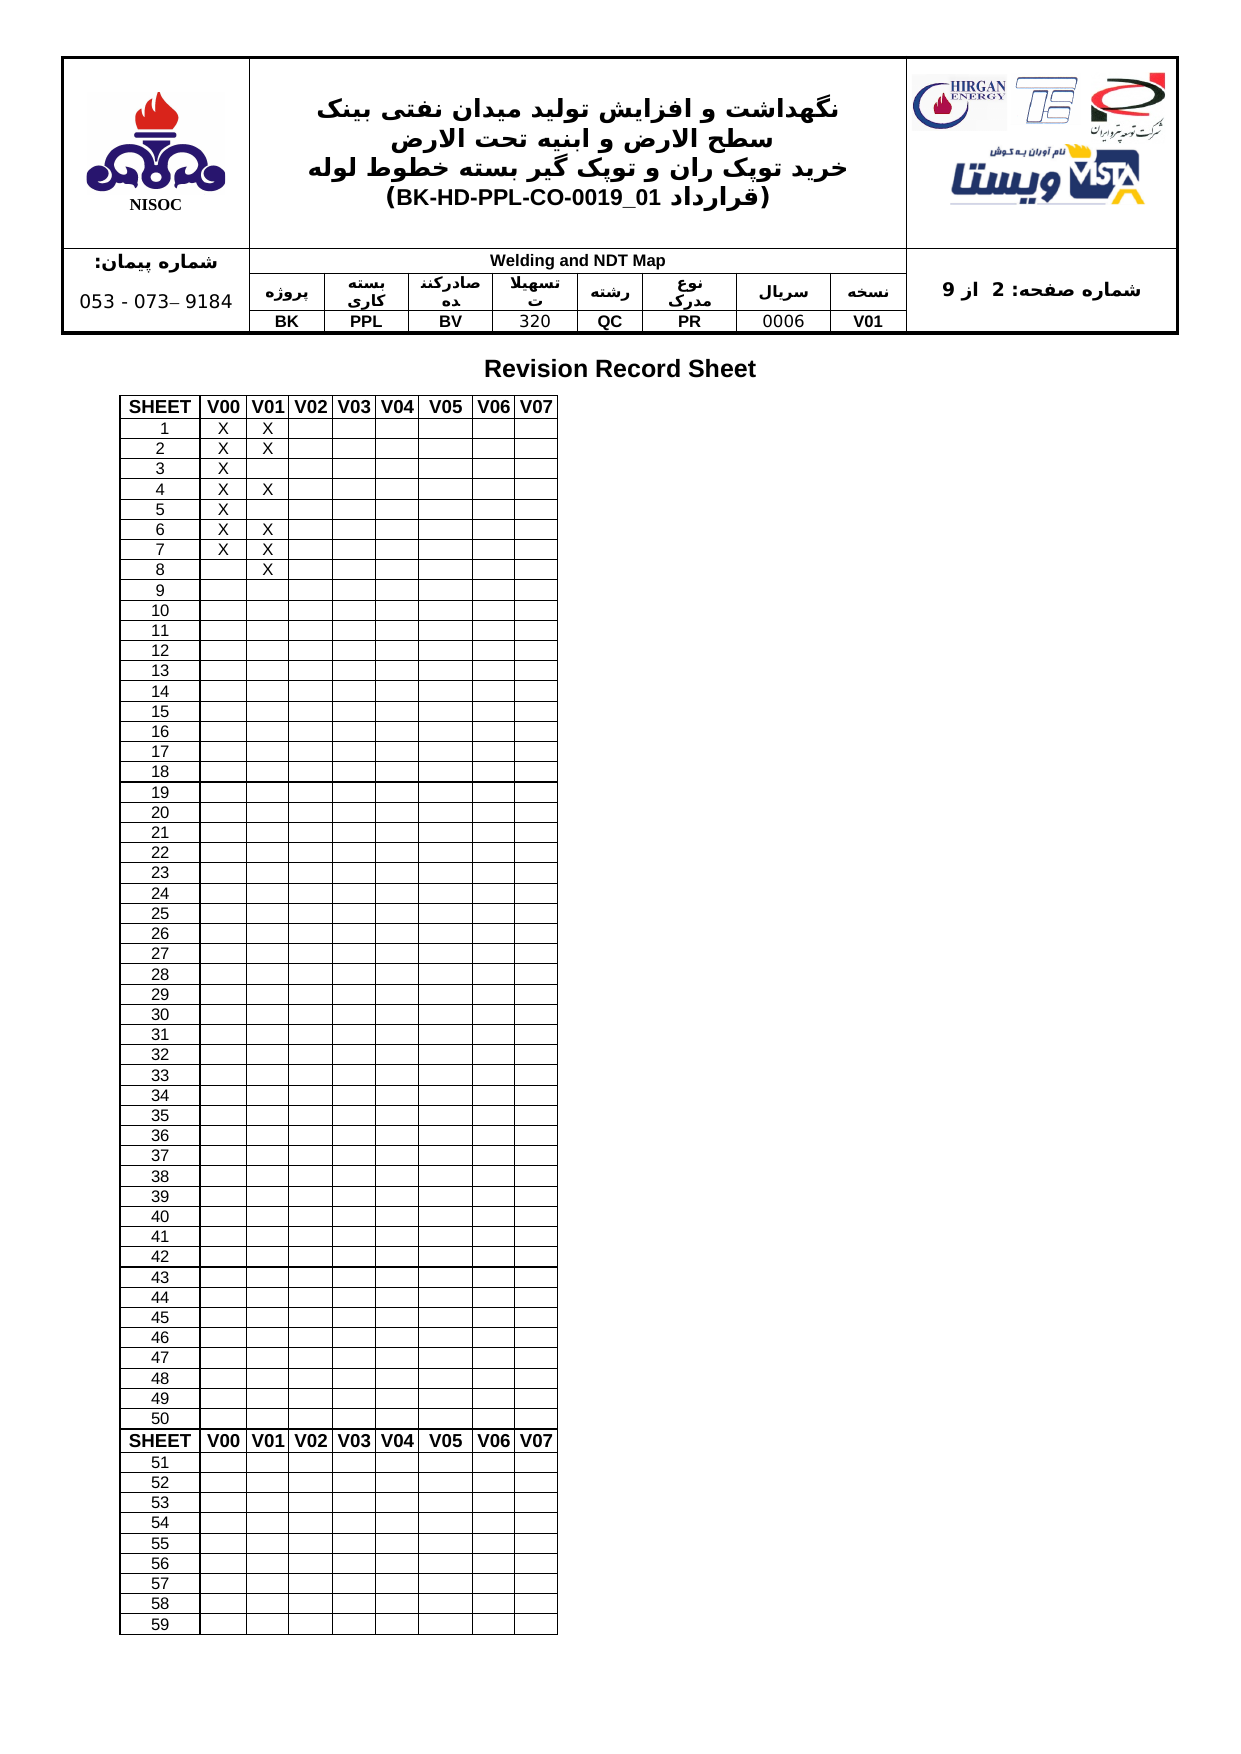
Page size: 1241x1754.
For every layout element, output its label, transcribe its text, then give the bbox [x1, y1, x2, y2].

table_cell [289, 1288, 332, 1307]
table_cell [419, 540, 472, 559]
table_cell [333, 479, 375, 498]
table_cell [333, 500, 375, 519]
table_cell [289, 520, 332, 539]
table_cell [473, 1126, 514, 1145]
table_cell [419, 722, 472, 741]
table_cell [201, 1328, 246, 1347]
table_cell [333, 1493, 375, 1512]
table_cell [247, 1614, 288, 1633]
table_cell [376, 823, 418, 842]
table_cell [201, 964, 246, 983]
table_cell [376, 520, 418, 539]
table_cell [515, 459, 557, 478]
table_cell [473, 964, 514, 983]
table_cell [419, 479, 472, 498]
table_cell [515, 641, 557, 660]
table_cell [333, 1594, 375, 1613]
table_cell [515, 1594, 557, 1613]
table_cell [201, 621, 246, 640]
table_cell [515, 540, 557, 559]
table_cell [289, 722, 332, 741]
table_cell [376, 1268, 418, 1287]
table_cell X [247, 479, 288, 498]
table_cell [333, 1534, 375, 1553]
table_cell 31 [121, 1025, 199, 1044]
table_cell [376, 1025, 418, 1044]
table_cell [419, 1106, 472, 1125]
table_cell [515, 762, 557, 781]
table_cell [247, 702, 288, 721]
table_cell [333, 419, 375, 438]
table_cell [419, 1409, 472, 1428]
table_cell [376, 783, 418, 802]
table_cell [515, 1369, 557, 1388]
table_cell [201, 1473, 246, 1492]
table_cell [419, 702, 472, 721]
table_cell [201, 560, 246, 579]
table_cell 54 [121, 1513, 199, 1532]
table_cell [201, 843, 246, 862]
table_cell [289, 540, 332, 559]
table_cell [473, 1328, 514, 1347]
table_cell [473, 1288, 514, 1307]
table_cell [473, 1146, 514, 1165]
table_cell [289, 500, 332, 519]
table_cell [473, 1409, 514, 1428]
table_cell [376, 681, 418, 701]
table_cell [473, 479, 514, 498]
table_cell [419, 661, 472, 680]
table_cell [289, 1614, 332, 1633]
table_cell [376, 1473, 418, 1492]
table_cell 55 [121, 1534, 199, 1553]
table_cell [289, 1594, 332, 1613]
table_cell [419, 1227, 472, 1246]
table_header V00 [201, 1430, 246, 1452]
table_cell [201, 1086, 246, 1105]
table_cell [473, 803, 514, 822]
table_cell [333, 1409, 375, 1428]
table_cell 14 [121, 681, 199, 701]
table_cell [473, 601, 514, 620]
table_cell [376, 1308, 418, 1327]
table_cell [419, 681, 472, 701]
table_cell [289, 1453, 332, 1472]
table_cell [333, 1614, 375, 1633]
table_cell [473, 1268, 514, 1287]
table_cell [247, 681, 288, 701]
table_cell 6 [121, 520, 199, 539]
table_cell 39 [121, 1187, 199, 1206]
table_cell [473, 1247, 514, 1266]
table_cell [376, 1126, 418, 1145]
table_cell [376, 621, 418, 640]
table_cell 34 [121, 1086, 199, 1105]
table_cell 59 [121, 1614, 199, 1633]
table_cell [201, 1025, 246, 1044]
table_cell [376, 1106, 418, 1125]
table_cell [289, 560, 332, 579]
table_header V05 [419, 396, 472, 418]
table_cell [289, 702, 332, 721]
table_cell [376, 500, 418, 519]
table_cell [289, 1045, 332, 1064]
table_cell [247, 1453, 288, 1472]
table_cell [289, 1086, 332, 1105]
table_cell [419, 500, 472, 519]
table_cell [515, 823, 557, 842]
table_cell [333, 1187, 375, 1206]
table_cell [289, 1106, 332, 1125]
table_cell [376, 1166, 418, 1186]
table_cell [333, 560, 375, 579]
table_cell [247, 1187, 288, 1206]
table_cell [419, 621, 472, 640]
table_cell [515, 419, 557, 438]
table_cell [515, 985, 557, 1004]
table_cell 4 [121, 479, 199, 498]
table_cell [419, 560, 472, 579]
table_cell 29 [121, 985, 199, 1004]
table_cell 13 [121, 661, 199, 680]
table_cell X [201, 439, 246, 458]
table_cell [333, 601, 375, 620]
table_cell [515, 1187, 557, 1206]
table_cell [201, 1554, 246, 1573]
table_cell [333, 702, 375, 721]
table_cell [376, 1045, 418, 1064]
table_cell [376, 601, 418, 620]
table_cell [289, 1005, 332, 1024]
table_cell 5 [121, 500, 199, 519]
table_cell 56 [121, 1554, 199, 1573]
table_cell [201, 783, 246, 802]
table_cell 49 [121, 1389, 199, 1408]
table_cell [289, 580, 332, 599]
table_cell [515, 863, 557, 882]
table_cell [247, 863, 288, 882]
table_cell [247, 884, 288, 903]
table_cell [419, 580, 472, 599]
table_cell [247, 985, 288, 1004]
table_cell [201, 722, 246, 741]
table_cell [376, 843, 418, 862]
table_cell [289, 985, 332, 1004]
table_cell [419, 1065, 472, 1084]
table_cell [376, 1574, 418, 1593]
table_cell [333, 621, 375, 640]
table_cell 26 [121, 924, 199, 943]
table_cell [289, 1409, 332, 1428]
table_cell [247, 1288, 288, 1307]
table_cell [333, 1086, 375, 1105]
table_cell [376, 1086, 418, 1105]
table_cell 10 [121, 601, 199, 620]
table_cell [247, 1247, 288, 1266]
table_cell [247, 1065, 288, 1084]
table_cell [419, 924, 472, 943]
table_cell [376, 1288, 418, 1307]
table_cell [376, 661, 418, 680]
table_cell [515, 1409, 557, 1428]
table_cell 9 [121, 580, 199, 599]
table_cell [473, 500, 514, 519]
table_cell [473, 1045, 514, 1064]
table_cell [289, 1207, 332, 1226]
table_cell 20 [121, 803, 199, 822]
table_cell [333, 722, 375, 741]
table_cell [515, 843, 557, 862]
table_cell [376, 580, 418, 599]
table_cell [473, 1389, 514, 1408]
table_cell [201, 1187, 246, 1206]
table_cell 51 [121, 1453, 199, 1472]
table_cell [201, 1594, 246, 1613]
table_cell [201, 823, 246, 842]
table_cell [247, 944, 288, 963]
table_cell [333, 520, 375, 539]
table_cell 37 [121, 1146, 199, 1165]
table_cell [473, 944, 514, 963]
table_cell X [201, 479, 246, 498]
table_cell [419, 863, 472, 882]
table_cell 11 [121, 621, 199, 640]
table_cell [515, 1106, 557, 1125]
table_cell [376, 1453, 418, 1472]
table_cell [419, 1086, 472, 1105]
table_cell 28 [121, 964, 199, 983]
table_cell [515, 783, 557, 802]
table_cell [289, 1166, 332, 1186]
table_cell [247, 1574, 288, 1593]
table_cell [515, 1493, 557, 1512]
table_cell [247, 1513, 288, 1532]
table_cell [333, 924, 375, 943]
table_cell 53 [121, 1493, 199, 1512]
table_cell [515, 1453, 557, 1472]
table_cell [333, 783, 375, 802]
table_cell 2 [121, 439, 199, 458]
table_cell [333, 1554, 375, 1573]
table_cell [333, 1045, 375, 1064]
table_cell 42 [121, 1247, 199, 1266]
table_cell [419, 1594, 472, 1613]
table_cell [247, 783, 288, 802]
table_cell [376, 863, 418, 882]
table_cell [473, 722, 514, 741]
table_cell [289, 904, 332, 923]
table_cell [247, 661, 288, 680]
table_cell [247, 1268, 288, 1287]
table_cell [419, 1348, 472, 1367]
table_cell [333, 1268, 375, 1287]
table_cell [333, 1308, 375, 1327]
table_cell [247, 1207, 288, 1226]
table_cell [289, 1389, 332, 1408]
table_cell [473, 1574, 514, 1593]
table_cell [515, 500, 557, 519]
table_cell [333, 1328, 375, 1347]
table_cell [247, 1493, 288, 1512]
table_cell [333, 1369, 375, 1388]
table_cell [515, 1247, 557, 1266]
table_cell [289, 783, 332, 802]
table_cell [201, 1453, 246, 1472]
table_cell [419, 1166, 472, 1186]
table_cell [247, 762, 288, 781]
table_cell 19 [121, 783, 199, 802]
table_cell [376, 924, 418, 943]
table_cell 44 [121, 1288, 199, 1307]
table_cell [419, 1268, 472, 1287]
table_cell [376, 803, 418, 822]
table_cell [333, 863, 375, 882]
table_cell [473, 580, 514, 599]
table_cell [419, 1513, 472, 1532]
table_cell [376, 1247, 418, 1266]
table_cell [419, 1025, 472, 1044]
table_cell [473, 884, 514, 903]
table_header V05 [419, 1430, 472, 1452]
table_cell 23 [121, 863, 199, 882]
table_cell [473, 1513, 514, 1532]
table_cell [515, 803, 557, 822]
table_cell [419, 601, 472, 620]
table_cell 50 [121, 1409, 199, 1428]
table_cell [289, 1348, 332, 1367]
table_cell [289, 863, 332, 882]
table_cell [247, 621, 288, 640]
table_cell 24 [121, 884, 199, 903]
table_cell [289, 1554, 332, 1573]
table_cell [473, 1453, 514, 1472]
table_cell [201, 1207, 246, 1226]
table_cell [515, 1614, 557, 1633]
table_cell [473, 985, 514, 1004]
table_cell 16 [121, 722, 199, 741]
subtitle Revision Record Sheet [120, 354, 1120, 382]
table_cell [376, 1207, 418, 1226]
table_cell [419, 1288, 472, 1307]
table_cell [473, 742, 514, 761]
table_cell 35 [121, 1106, 199, 1125]
table_cell [247, 1227, 288, 1246]
table_cell [419, 1308, 472, 1327]
table_cell [333, 439, 375, 458]
table_cell [473, 439, 514, 458]
table_cell [289, 1126, 332, 1145]
table_cell [201, 1574, 246, 1593]
table_cell [247, 823, 288, 842]
table_cell [201, 1166, 246, 1186]
table_header V03 [333, 1430, 375, 1452]
table_cell 21 [121, 823, 199, 842]
table_cell [201, 641, 246, 660]
table_cell [247, 1369, 288, 1388]
table_cell [473, 1065, 514, 1084]
table_cell [419, 742, 472, 761]
table_cell [473, 641, 514, 660]
table_cell [473, 1207, 514, 1226]
table_cell [515, 1348, 557, 1367]
table_header V02 [289, 396, 332, 418]
table_cell [419, 762, 472, 781]
table_cell [247, 1534, 288, 1553]
table_cell [419, 520, 472, 539]
table_cell [473, 1348, 514, 1367]
table_cell [376, 459, 418, 478]
table_cell [289, 1513, 332, 1532]
table_cell [201, 1065, 246, 1084]
table_cell [376, 1534, 418, 1553]
table_cell [376, 1146, 418, 1165]
table_cell [201, 661, 246, 680]
table_cell [473, 1473, 514, 1492]
table_cell [201, 762, 246, 781]
table_cell [201, 884, 246, 903]
table_cell [333, 661, 375, 680]
table_cell [419, 1493, 472, 1512]
table_cell [473, 1166, 514, 1186]
table_cell [419, 843, 472, 862]
table_cell [419, 1369, 472, 1388]
table_cell [333, 1005, 375, 1024]
table_cell X [247, 520, 288, 539]
table_cell [289, 803, 332, 822]
table_cell [515, 1308, 557, 1327]
table_cell [247, 803, 288, 822]
table_cell [515, 1166, 557, 1186]
table_cell [515, 1534, 557, 1553]
table_cell [376, 540, 418, 559]
table_cell [473, 1534, 514, 1553]
picture [911, 74, 1008, 131]
table_cell [201, 681, 246, 701]
table_cell 48 [121, 1369, 199, 1388]
table_cell 1 [121, 419, 199, 438]
table_cell [247, 722, 288, 741]
table_cell [289, 884, 332, 903]
table_cell [473, 843, 514, 862]
table_cell [419, 1614, 472, 1633]
table_cell [376, 439, 418, 458]
table_cell [201, 985, 246, 1004]
table_cell [333, 1065, 375, 1084]
table_cell [473, 1369, 514, 1388]
table_cell [247, 1146, 288, 1165]
table_header V06 [473, 1430, 514, 1452]
table_cell 7 [121, 540, 199, 559]
table_cell [289, 641, 332, 660]
table_cell [473, 1614, 514, 1633]
table_cell X [247, 560, 288, 579]
table_cell X [247, 540, 288, 559]
table_cell [419, 783, 472, 802]
table_cell [419, 803, 472, 822]
table_cell [473, 783, 514, 802]
table_cell X [247, 419, 288, 438]
table_cell [289, 843, 332, 862]
table_cell [333, 1247, 375, 1266]
table_cell [515, 1473, 557, 1492]
table_cell [333, 1106, 375, 1125]
table_cell [376, 964, 418, 983]
table_cell 57 [121, 1574, 199, 1593]
table_cell [473, 540, 514, 559]
table_cell [376, 1389, 418, 1408]
table_cell [473, 1086, 514, 1105]
table_cell [289, 762, 332, 781]
table_cell [289, 661, 332, 680]
table_cell 46 [121, 1328, 199, 1347]
table_cell [201, 944, 246, 963]
table_cell [376, 762, 418, 781]
table_cell [247, 1389, 288, 1408]
table_cell [376, 1328, 418, 1347]
table_cell [289, 742, 332, 761]
table_cell [515, 520, 557, 539]
table_header V07 [515, 396, 557, 418]
table_cell 32 [121, 1045, 199, 1064]
table_cell [515, 924, 557, 943]
table_cell X [201, 520, 246, 539]
table_cell [201, 1369, 246, 1388]
table_cell [289, 1369, 332, 1388]
table_cell [473, 1554, 514, 1573]
table_cell [473, 762, 514, 781]
table_cell X [201, 419, 246, 438]
table_cell [289, 419, 332, 438]
table_cell [376, 1554, 418, 1573]
table_cell [201, 1106, 246, 1125]
table_cell 43 [121, 1268, 199, 1287]
table_cell [201, 1513, 246, 1532]
table_cell [376, 419, 418, 438]
table_cell [419, 823, 472, 842]
table_cell [247, 1086, 288, 1105]
table_cell [201, 904, 246, 923]
table_cell [515, 742, 557, 761]
table_cell [201, 863, 246, 882]
table_cell [201, 803, 246, 822]
table_header V07 [515, 1430, 557, 1452]
table_cell [201, 1126, 246, 1145]
table_cell [515, 1045, 557, 1064]
table_cell [515, 702, 557, 721]
table_cell [473, 823, 514, 842]
table_cell 33 [121, 1065, 199, 1084]
table_cell 52 [121, 1473, 199, 1492]
table_cell [333, 823, 375, 842]
table_cell 18 [121, 762, 199, 781]
table_cell [419, 419, 472, 438]
table_cell [473, 621, 514, 640]
table_cell [376, 1065, 418, 1084]
table_cell [201, 1005, 246, 1024]
table_cell [201, 702, 246, 721]
table_cell [333, 762, 375, 781]
picture [86, 92, 226, 195]
table_cell [247, 641, 288, 660]
table_cell 3 [121, 459, 199, 478]
table_cell [333, 540, 375, 559]
table_cell [289, 439, 332, 458]
table_cell [201, 1389, 246, 1408]
table_cell [201, 580, 246, 599]
table_cell [419, 1453, 472, 1472]
table_cell [201, 601, 246, 620]
table_cell X [201, 459, 246, 478]
table_cell [289, 944, 332, 963]
table_cell [473, 1227, 514, 1246]
table_cell [515, 1328, 557, 1347]
table_cell X [201, 500, 246, 519]
table_cell [333, 1166, 375, 1186]
table_cell [515, 904, 557, 923]
table_cell [473, 924, 514, 943]
table_cell [419, 1207, 472, 1226]
table_cell [333, 742, 375, 761]
table_cell [376, 1614, 418, 1633]
table_cell [515, 1025, 557, 1044]
table_cell [419, 439, 472, 458]
table_cell [376, 884, 418, 903]
table_cell [419, 1389, 472, 1408]
table_cell [333, 1348, 375, 1367]
table_cell [289, 1268, 332, 1287]
table_cell [376, 1227, 418, 1246]
table_cell [247, 1348, 288, 1367]
table_cell [515, 884, 557, 903]
table_cell [333, 964, 375, 983]
table_cell [289, 1187, 332, 1206]
table_cell [419, 1187, 472, 1206]
table_cell [289, 1473, 332, 1492]
table_header SHEET [121, 396, 199, 418]
table_cell [289, 924, 332, 943]
table_cell [473, 1025, 514, 1044]
table_cell [419, 944, 472, 963]
table_cell [515, 1513, 557, 1532]
table_header V02 [289, 1430, 332, 1452]
table_cell [247, 1166, 288, 1186]
table_cell [376, 1493, 418, 1512]
table_cell [515, 439, 557, 458]
table_cell [201, 1227, 246, 1246]
table_cell [473, 681, 514, 701]
table_cell [289, 1025, 332, 1044]
table_cell [201, 1614, 246, 1633]
table_cell [473, 520, 514, 539]
table_cell [515, 479, 557, 498]
table_cell [419, 964, 472, 983]
table_header V01 [247, 396, 288, 418]
table_cell [247, 1308, 288, 1327]
table_cell [289, 1146, 332, 1165]
table_cell [473, 1005, 514, 1024]
table_cell [201, 1409, 246, 1428]
table_header V04 [376, 396, 418, 418]
table_cell [333, 580, 375, 599]
table_cell [333, 641, 375, 660]
table_cell 8 [121, 560, 199, 579]
table_cell [289, 459, 332, 478]
table_cell 38 [121, 1166, 199, 1186]
table_cell [515, 722, 557, 741]
table_cell [247, 1473, 288, 1492]
table_cell [515, 964, 557, 983]
table_cell [247, 924, 288, 943]
table_header V01 [247, 1430, 288, 1452]
table_cell [247, 1328, 288, 1347]
table_cell [333, 681, 375, 701]
picture [950, 72, 1166, 205]
table_cell [376, 904, 418, 923]
table_cell [201, 1045, 246, 1064]
table_cell [333, 1473, 375, 1492]
table_cell [419, 1574, 472, 1593]
table_cell [376, 560, 418, 579]
table_cell [247, 500, 288, 519]
table_cell [419, 1328, 472, 1347]
table_cell [376, 1005, 418, 1024]
table_cell [247, 964, 288, 983]
table_cell [515, 1126, 557, 1145]
table_cell [419, 1534, 472, 1553]
table_cell [473, 1106, 514, 1125]
table_cell 27 [121, 944, 199, 963]
table_cell [333, 1453, 375, 1472]
table_cell [473, 560, 514, 579]
table_cell [419, 1005, 472, 1024]
table_cell [376, 479, 418, 498]
table_cell [333, 904, 375, 923]
table_cell [515, 621, 557, 640]
table_cell [515, 1065, 557, 1084]
table_cell [515, 661, 557, 680]
table_cell [515, 944, 557, 963]
table_cell [333, 843, 375, 862]
table_cell [376, 1594, 418, 1613]
table_cell [515, 1554, 557, 1573]
table_cell [419, 1554, 472, 1573]
table_header V06 [473, 396, 514, 418]
table_cell [333, 1146, 375, 1165]
table_cell [376, 1513, 418, 1532]
table_header V04 [376, 1430, 418, 1452]
table_header V00 [201, 396, 246, 418]
table_cell [376, 1369, 418, 1388]
table_cell [247, 1409, 288, 1428]
table_cell [289, 1534, 332, 1553]
table_cell [515, 1207, 557, 1226]
table_cell [473, 904, 514, 923]
table_cell [376, 742, 418, 761]
table_cell [473, 1308, 514, 1327]
table_cell X [247, 439, 288, 458]
table_cell [333, 944, 375, 963]
table_cell [247, 1106, 288, 1125]
table_cell 47 [121, 1348, 199, 1367]
table_cell [333, 1574, 375, 1593]
table_cell [515, 1268, 557, 1287]
table_cell [515, 1288, 557, 1307]
table_cell [333, 1389, 375, 1408]
table_header V03 [333, 396, 375, 418]
table_cell [247, 1025, 288, 1044]
table_cell [333, 803, 375, 822]
table_cell [289, 1247, 332, 1266]
table_cell [515, 1227, 557, 1246]
table_cell 36 [121, 1126, 199, 1145]
table_cell [247, 1594, 288, 1613]
table_cell [247, 459, 288, 478]
table_cell [289, 1574, 332, 1593]
table_cell [333, 1207, 375, 1226]
table_cell [247, 904, 288, 923]
table_cell [419, 641, 472, 660]
table_cell [515, 1086, 557, 1105]
table_cell 12 [121, 641, 199, 660]
table_cell [333, 1288, 375, 1307]
table_cell [473, 863, 514, 882]
table_cell [419, 1473, 472, 1492]
table_cell [247, 1126, 288, 1145]
table_cell [201, 1146, 246, 1165]
table_cell [333, 1227, 375, 1246]
table_cell [419, 1126, 472, 1145]
table_cell [376, 944, 418, 963]
table_cell [419, 1146, 472, 1165]
table_cell [419, 985, 472, 1004]
table_cell [247, 1005, 288, 1024]
table_cell [473, 459, 514, 478]
table_cell [247, 742, 288, 761]
table_cell [333, 1126, 375, 1145]
table_cell [376, 1409, 418, 1428]
table_cell [289, 1065, 332, 1084]
table_cell [473, 702, 514, 721]
table_cell 17 [121, 742, 199, 761]
table_cell [473, 661, 514, 680]
table_cell [473, 1493, 514, 1512]
table_cell [419, 904, 472, 923]
table_cell [201, 1534, 246, 1553]
table_header SHEET [121, 1430, 199, 1452]
table_cell [515, 1005, 557, 1024]
table_cell [333, 459, 375, 478]
table_cell [201, 924, 246, 943]
table_cell [515, 1146, 557, 1165]
table_cell [333, 985, 375, 1004]
table_cell [289, 823, 332, 842]
table_cell [333, 884, 375, 903]
table_cell [247, 601, 288, 620]
table_cell 40 [121, 1207, 199, 1226]
table_cell [473, 1187, 514, 1206]
table_cell [333, 1513, 375, 1532]
table_cell [201, 1308, 246, 1327]
table_cell 45 [121, 1308, 199, 1327]
table_cell [376, 1187, 418, 1206]
table_cell 58 [121, 1594, 199, 1613]
table_cell [247, 1554, 288, 1573]
table_cell [419, 459, 472, 478]
table_cell [289, 681, 332, 701]
table_cell [333, 1025, 375, 1044]
table_cell [473, 419, 514, 438]
table_cell [247, 1045, 288, 1064]
table_cell [515, 681, 557, 701]
table_cell [289, 964, 332, 983]
table_cell [376, 722, 418, 741]
table_cell [201, 1288, 246, 1307]
table_cell [201, 742, 246, 761]
table_cell 22 [121, 843, 199, 862]
table_cell [419, 1247, 472, 1266]
table_cell [289, 1308, 332, 1327]
table_cell [201, 1348, 246, 1367]
table_cell [473, 1594, 514, 1613]
table_cell [419, 884, 472, 903]
table_cell [515, 601, 557, 620]
table_cell 25 [121, 904, 199, 923]
table_cell [515, 1574, 557, 1593]
table_cell [247, 580, 288, 599]
table_cell [376, 641, 418, 660]
table_cell [289, 601, 332, 620]
table_cell [515, 560, 557, 579]
table_cell 15 [121, 702, 199, 721]
table_cell [289, 1227, 332, 1246]
table_cell [419, 1045, 472, 1064]
table_cell [376, 702, 418, 721]
table_cell [515, 580, 557, 599]
table_cell [289, 1493, 332, 1512]
table_cell [376, 985, 418, 1004]
table_cell 41 [121, 1227, 199, 1246]
table_cell [515, 1389, 557, 1408]
table_cell [201, 1268, 246, 1287]
table_cell [247, 843, 288, 862]
table_cell [289, 1328, 332, 1347]
table_cell [201, 1247, 246, 1266]
table_cell [201, 1493, 246, 1512]
table_cell 30 [121, 1005, 199, 1024]
table_cell X [201, 540, 246, 559]
table_cell [376, 1348, 418, 1367]
table_cell [289, 479, 332, 498]
table_cell [289, 621, 332, 640]
